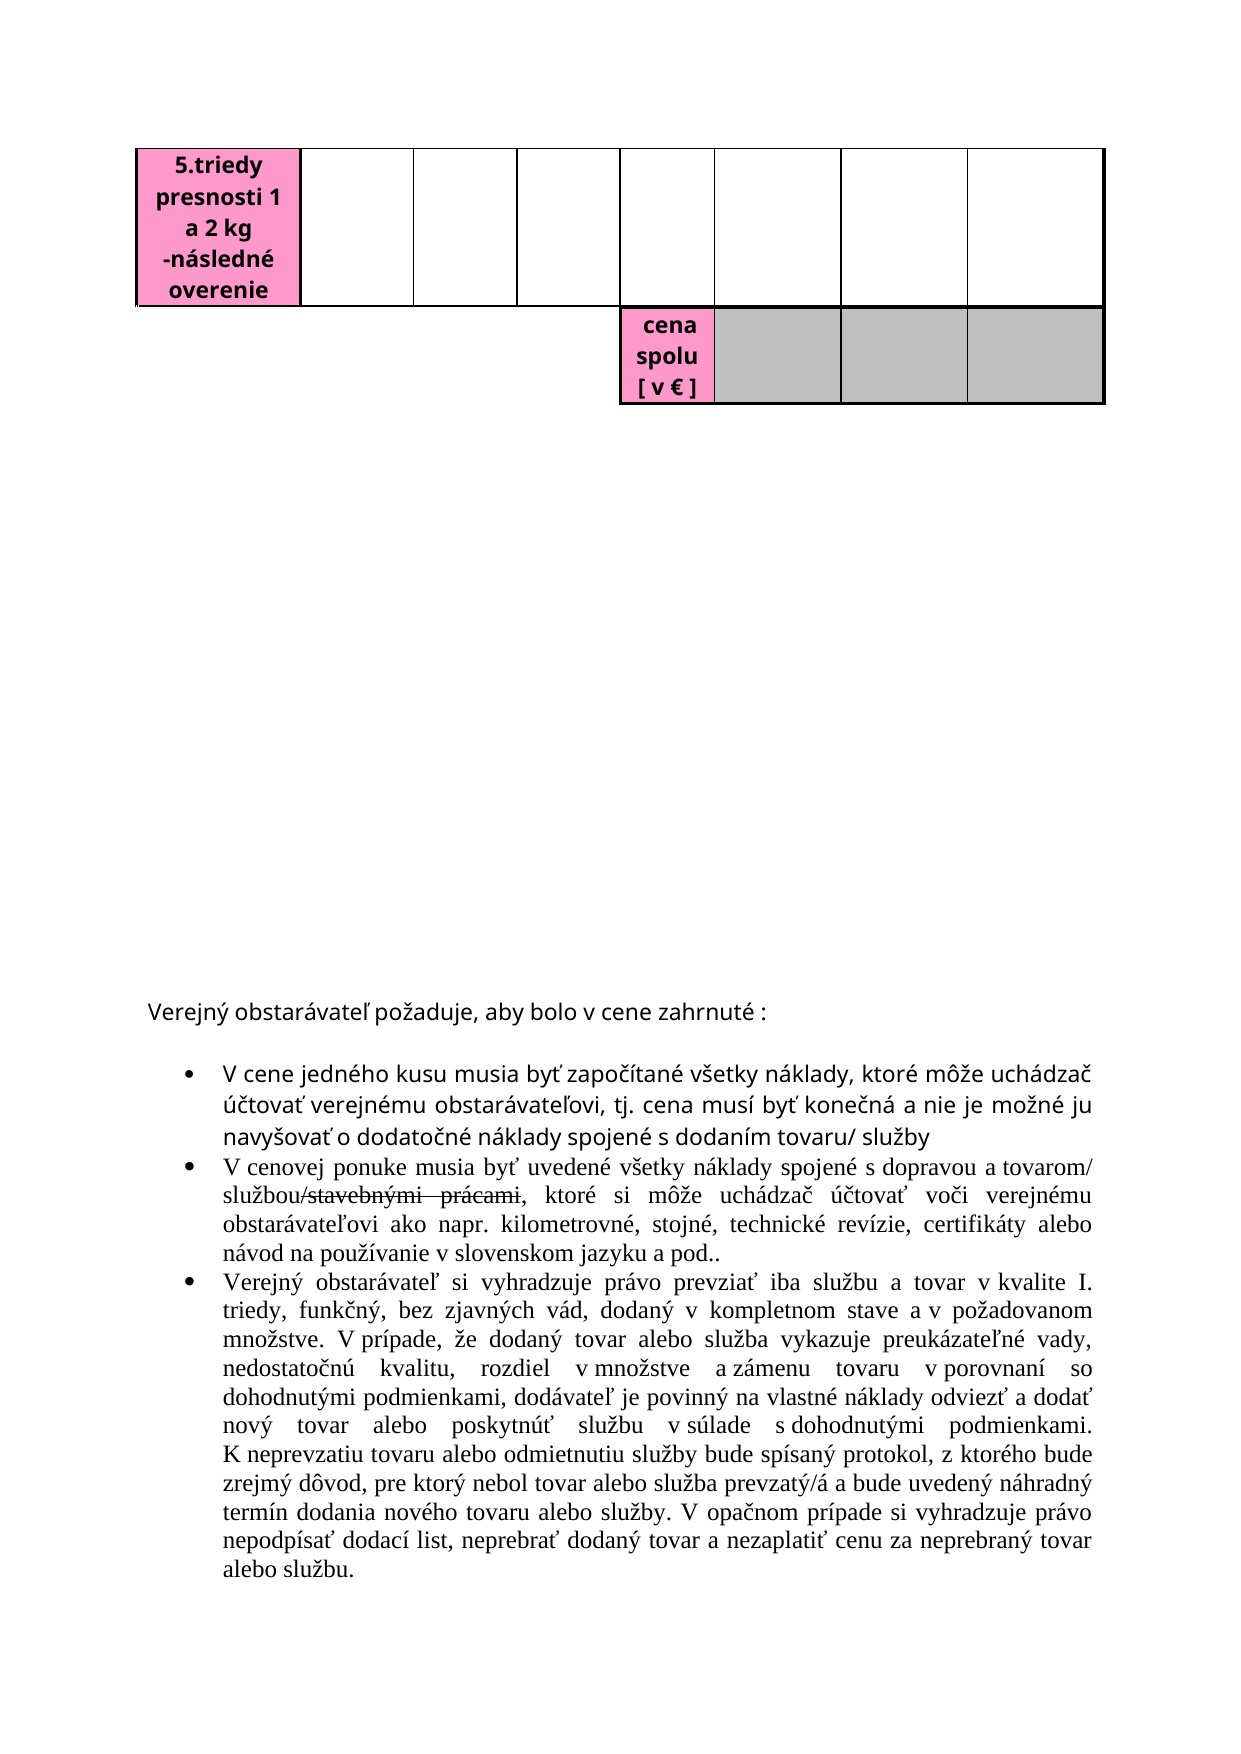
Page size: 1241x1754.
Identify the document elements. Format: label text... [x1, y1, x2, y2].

table_cell [715, 149, 840, 305]
table_cell [968, 149, 1102, 305]
table_cell 6 [621, 149, 714, 305]
table_cell [302, 149, 413, 305]
table_cell [715, 309, 840, 402]
table_cell [518, 149, 619, 305]
table_cell [414, 149, 516, 305]
table_cell [842, 309, 967, 402]
table_cell cena spolu [ v € ] [622, 309, 714, 402]
table_cell [842, 149, 967, 305]
table_cell [968, 309, 1102, 402]
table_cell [138, 149, 299, 305]
list V cene jedného kusu musia byť započítané všetky náklady, ktoré môže uchádzač účtovať verejnému obstarávateľovi, tj. cena musí byť konečná a nie je možné ju navyšovať o dodatočné náklady spojené s dodaním tovaru/ služby [185, 1058, 1093, 1152]
list Verejný obstarávateľ si vyhradzuje právo prevziať iba službu a tovar v kvalite I. triedy, funkčný, bez zjavných vád, dodaný v kompletnom stave a v požadovanom množstve. V prípade, že dodaný tovar alebo služba vykazuje preukázateľné vady, nedostatočnú kvalitu, rozdiel v množstve a zámenu tovaru v porovnaní so dohodnutými podmienkami, dodávateľ je povinný na vlastné náklady odviezť a dodať nový tovar alebo poskytnúť službu v súlade s dohodnutými podmienkami. K neprevzatiu tovaru alebo odmietnutiu služby bude spísaný protokol, z ktorého bude zrejmý dôvod, pre ktorý nebol tovar alebo služba prevzatý/á a bude uvedený náhradný termín dodania nového tovaru alebo služby. V opačnom prípade si vyhradzuje právo nepodpísať dodací list, neprebrať dodaný tovar a nezaplatiť cenu za neprebraný tovar alebo službu. [185, 1267, 1093, 1583]
list V cenovej ponuke musia byť uvedené všetky náklady spojené s dopravou a tovarom/ službou/stavebnými prácami, ktoré si môže uchádzač účtovať voči verejnému obstarávateľovi ako napr. kilometrovné, stojné, technické revízie, certifikáty alebo návod na používanie v slovenskom jazyku a pod.. [185, 1152, 1093, 1267]
table_cell [137, 305, 619, 402]
text Verejný obstarávateľ požaduje, aby bolo v cene zahrnuté : [148, 995, 1093, 1027]
